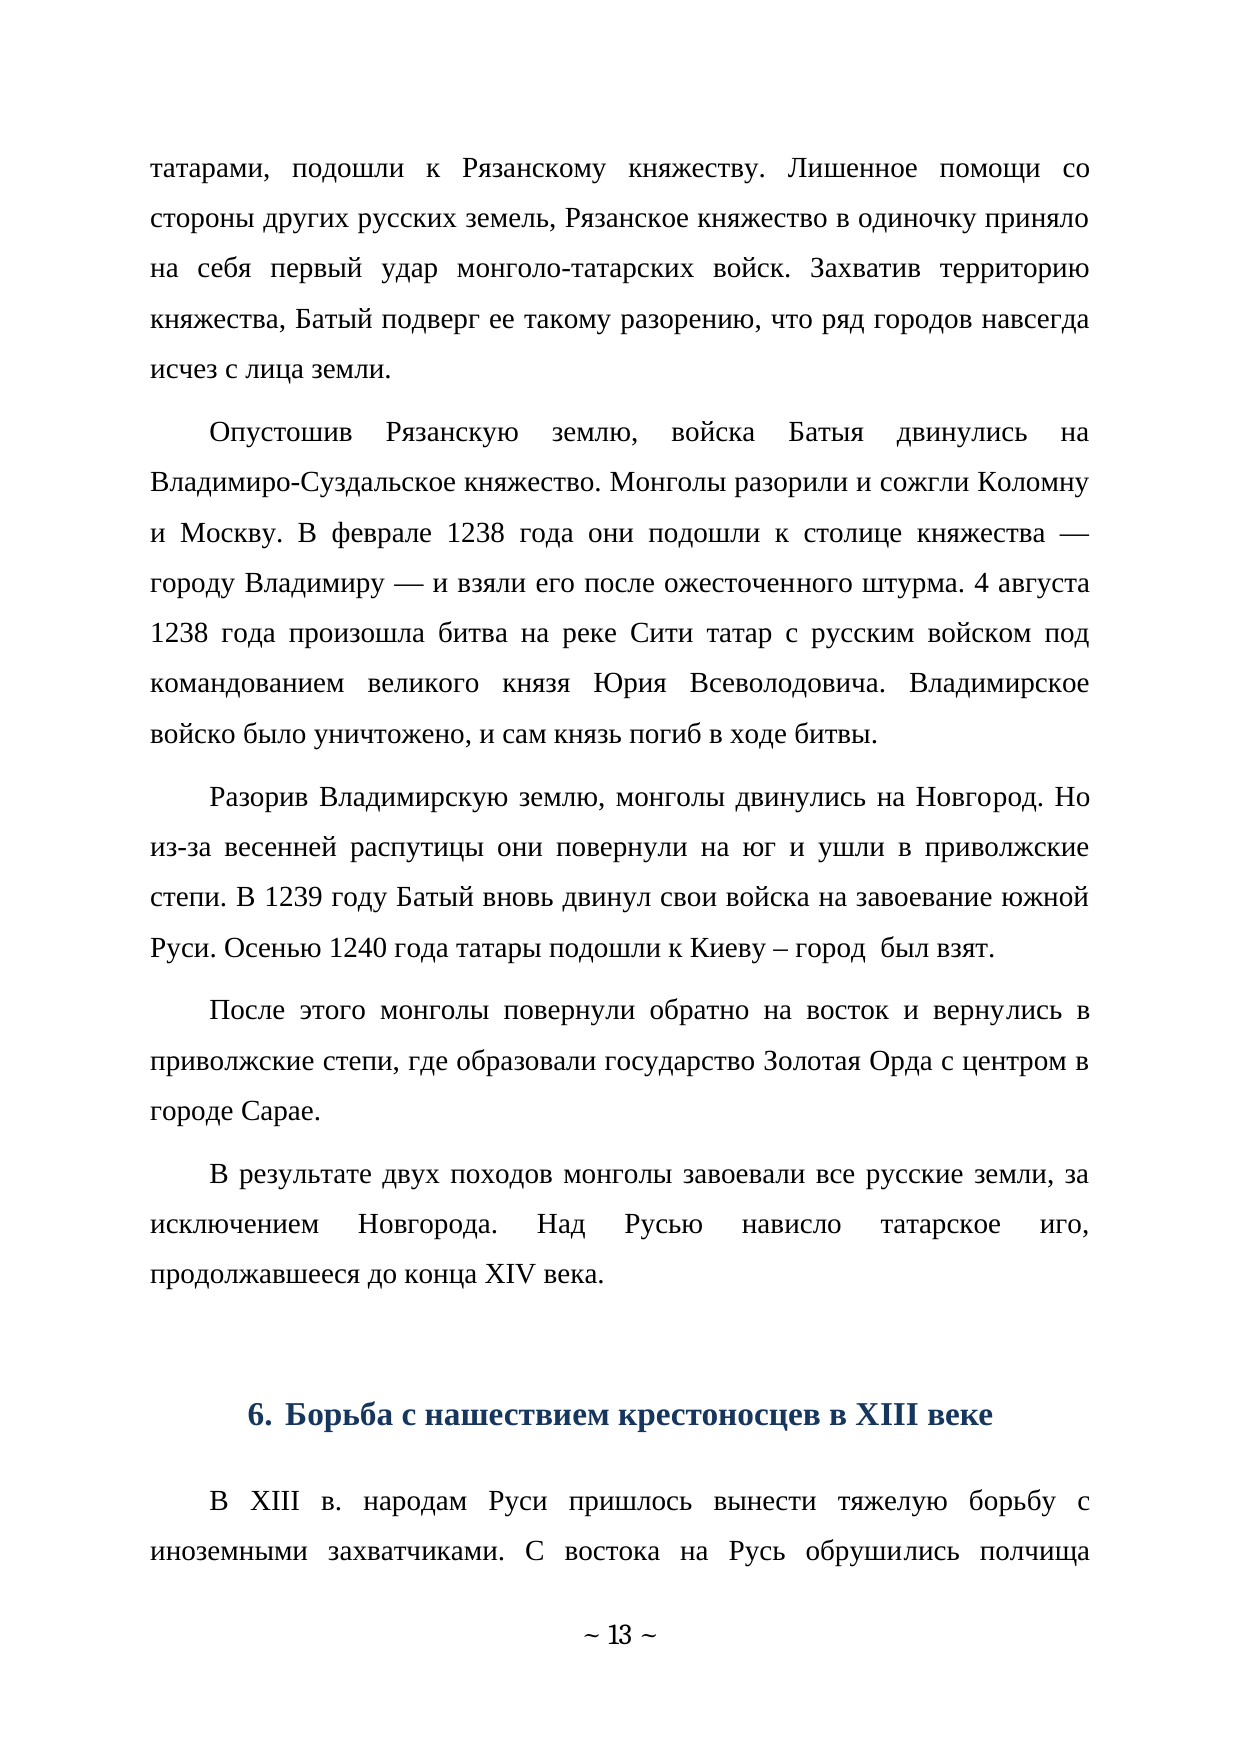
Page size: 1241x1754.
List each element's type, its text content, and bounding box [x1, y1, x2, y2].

subtitle Борьба с нашествием крестоносцев в ХIII веке [150, 1394, 1090, 1433]
text Опустошив Рязанскую землю, войска Батыя двинулись на Владимиро-Суздальское княжество. Монголы разорили и сожгли Коломну и Москву. В феврале 1238 года они подошли к столице княжества — городу Владимиру — и взяли его после ожесточенного штурма. 4 августа 1238 года произошла битва на реке Сити татар с русским войском под командованием великого князя Юрия Всеволодовича. Владимирское войско было уничтожено, и сам князь погиб в ходе битвы. [150, 414, 1090, 749]
text Разорив Владимирскую землю, монголы двинулись на Новгород. Но из-за весенней распутицы они повернули на юг и ушли в приволжские степи. В 1239 году Батый вновь двинул свои войска на завоевание южной Руси. Осенью 1240 года татары подошли к Киеву – город был взят. [150, 779, 1090, 963]
text После этого монголы повернули обратно на восток и вернулись в приволжские степи, где образовали государство Золотая Орда с центром в городе Сарае. [150, 992, 1090, 1127]
text В результате двух походов монголы завоевали все русские земли, за исключением Новгорода. Над Русью нависло татарское иго, продолжавшееся до конца XIV века. [150, 1156, 1090, 1290]
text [150, 150, 1090, 385]
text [150, 1483, 1090, 1567]
